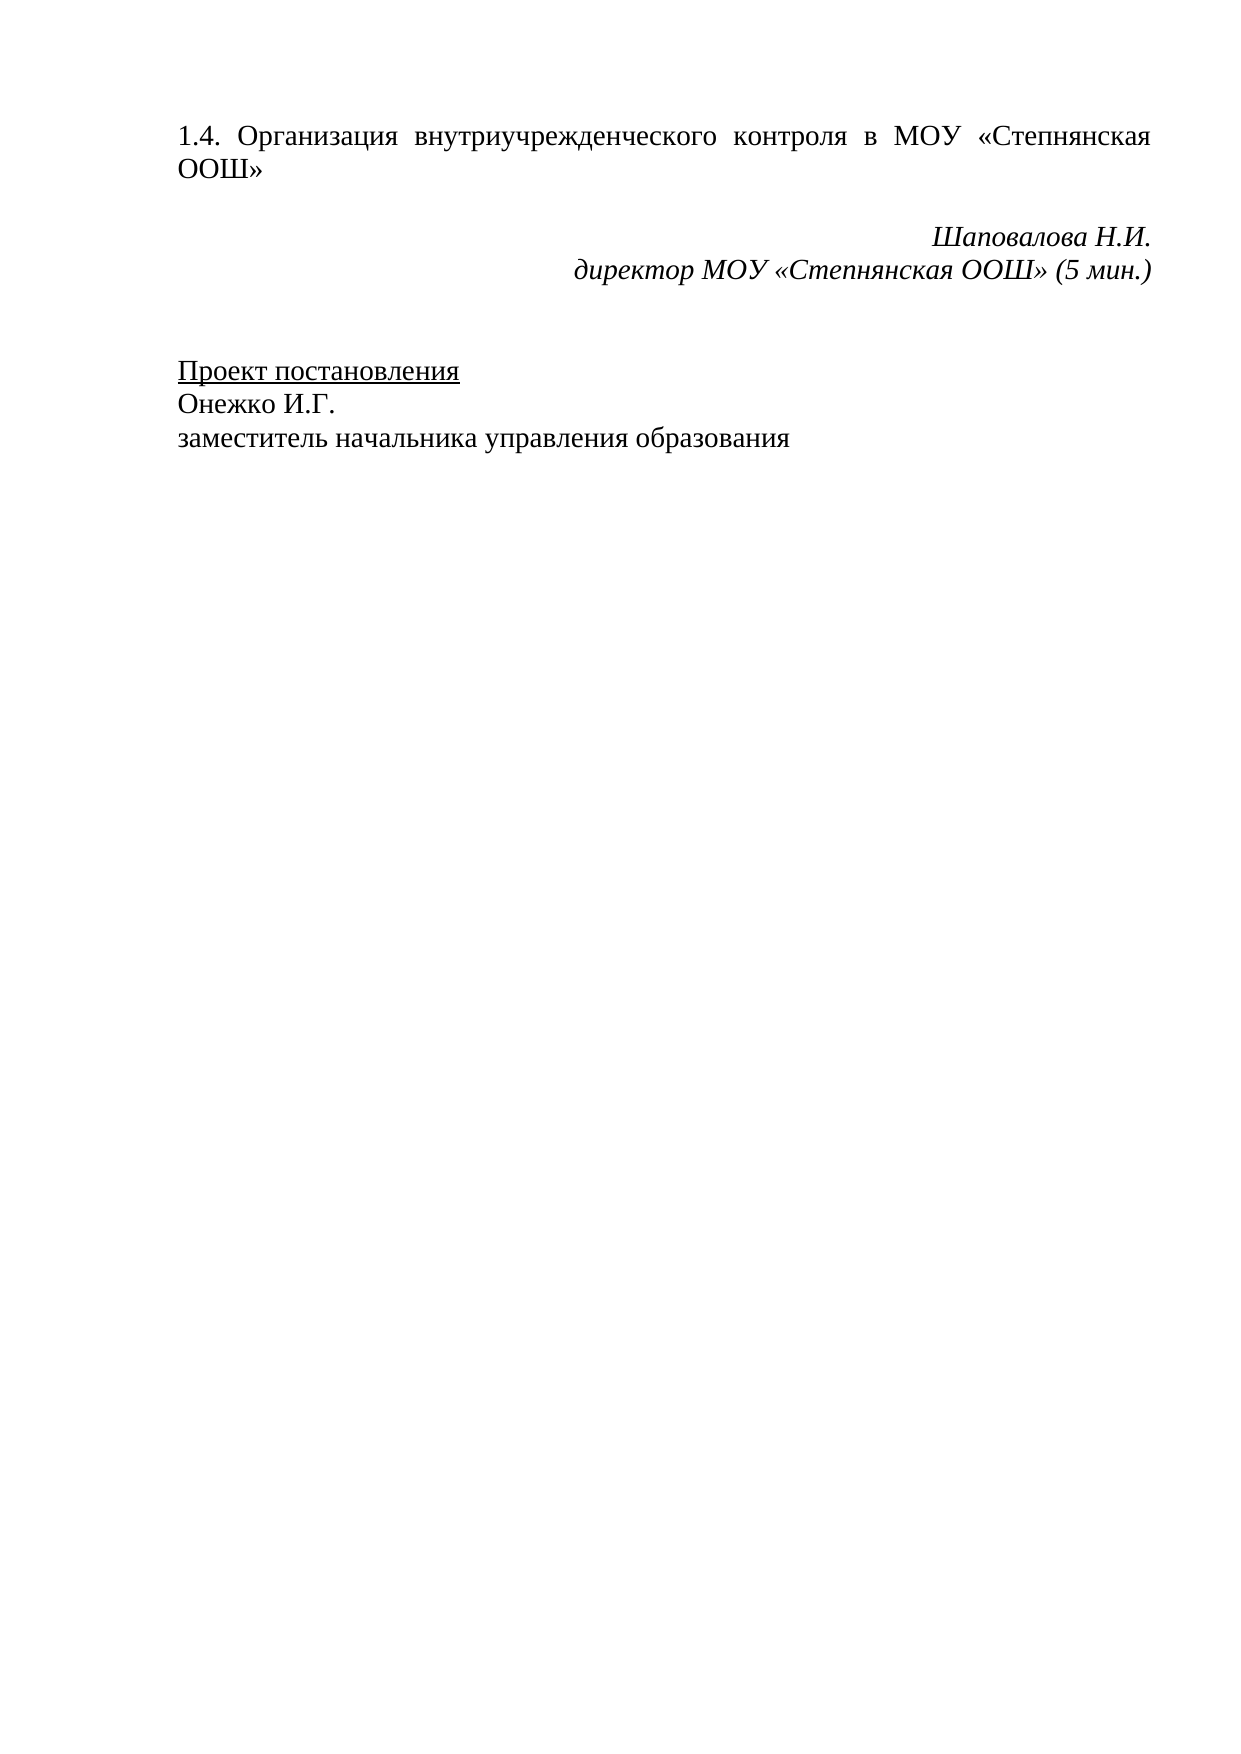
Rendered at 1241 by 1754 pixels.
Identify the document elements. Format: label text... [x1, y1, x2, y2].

text Онежко И.Г. [177, 386, 1152, 420]
text Проект постановления [177, 353, 1152, 386]
text директор МОУ «Степнянская ООШ» (5 мин.) [177, 252, 1152, 286]
text 1.4. Организация внутриучрежденческого контроля в МОУ «Степнянская ООШ» [177, 118, 1152, 185]
text заместитель начальника управления образования [177, 420, 1152, 453]
text Шаповалова Н.И. [177, 219, 1152, 252]
